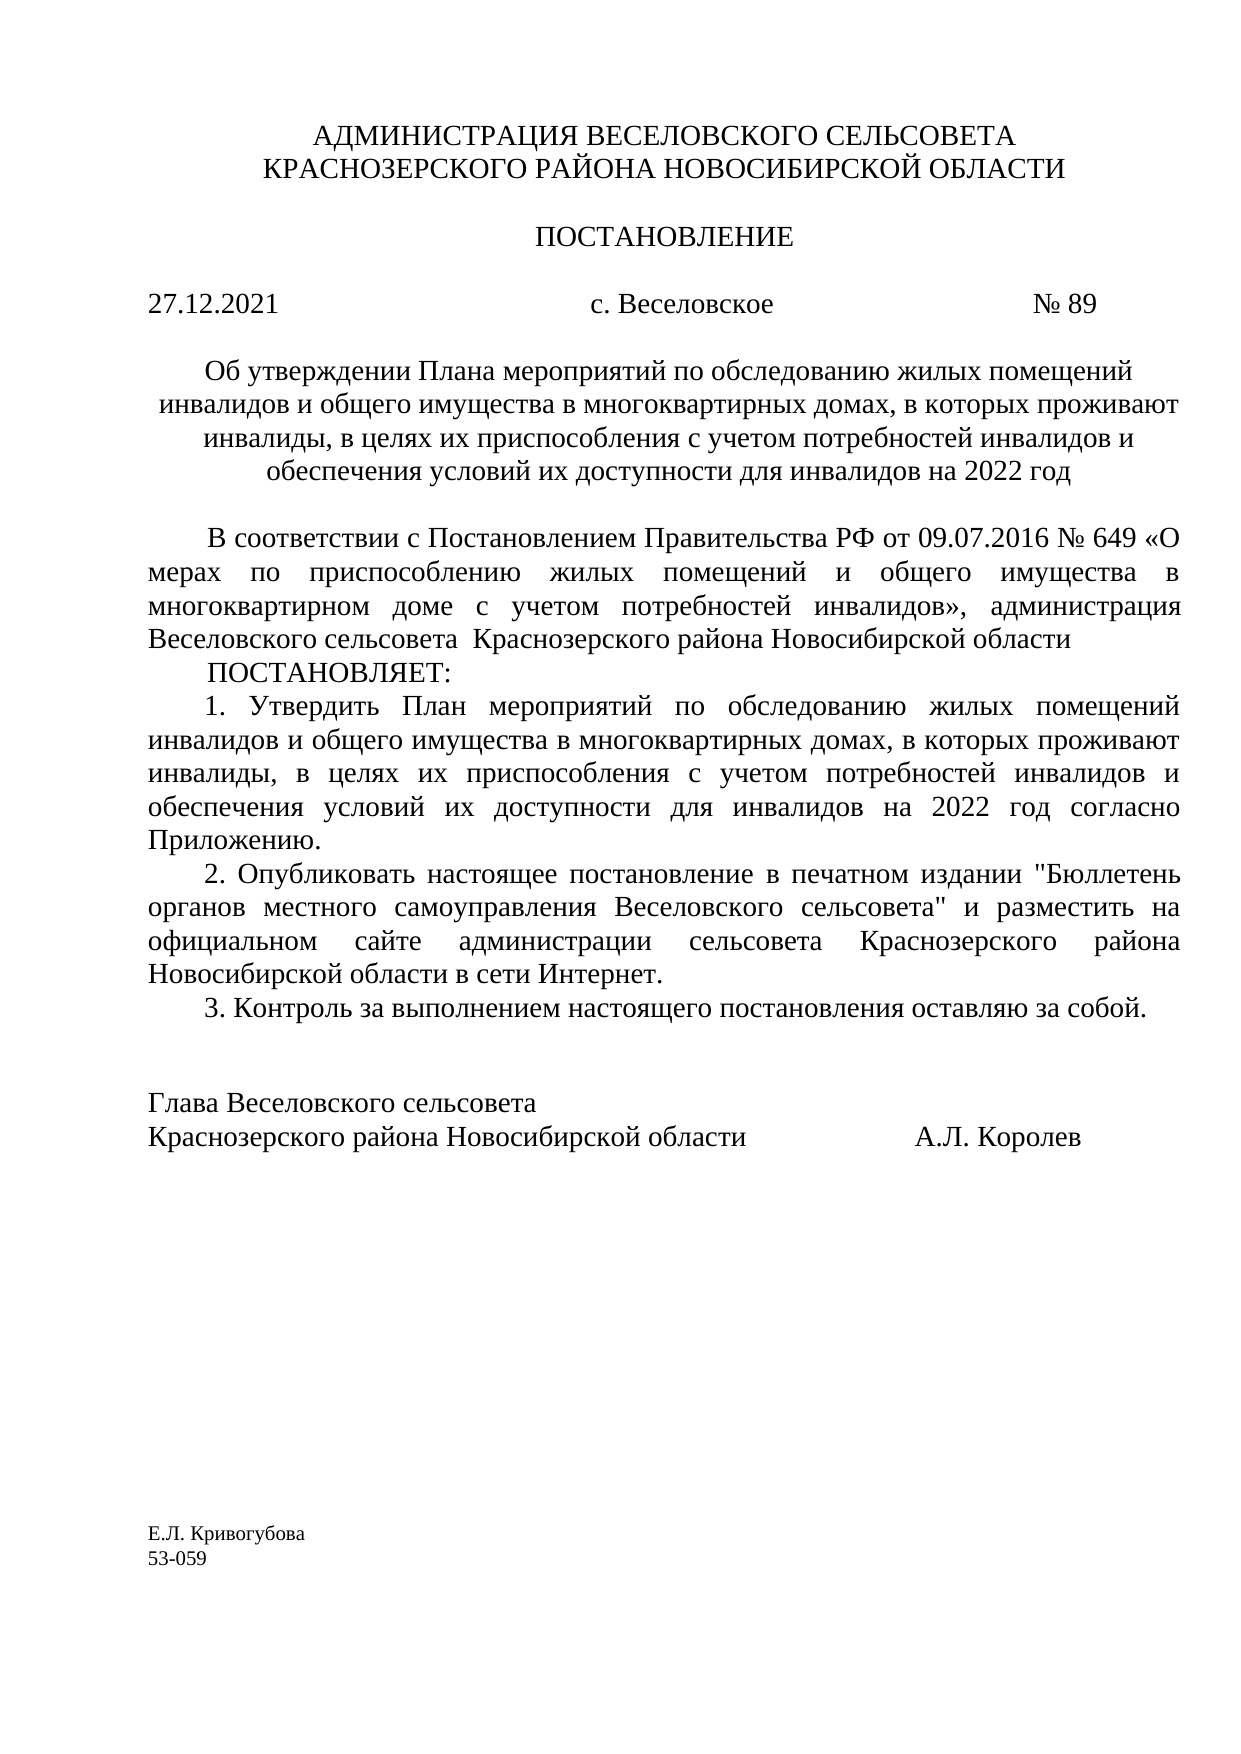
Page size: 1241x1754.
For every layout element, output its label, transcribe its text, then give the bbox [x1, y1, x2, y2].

text 3. Контроль за выполнением настоящего постановления оставляю за собой. [148, 990, 1181, 1024]
title КРАСНОЗЕРСКОГО РАЙОНА НОВОСИБИРСКОЙ ОБЛАСТИ [148, 152, 1181, 185]
text Об утверждении Плана мероприятий по обследованию жилых помещений инвалидов и общего имущества в многоквартирных домах, в которых проживают инвалиды, в целях их приспособления с учетом потребностей инвалидов и обеспечения условий их доступности для инвалидов на 2022 год [148, 353, 1190, 487]
text В соответствии с Постановлением Правительства РФ от 09.07.2016 № 649 «О мерах по приспособлению жилых помещений и общего имущества в многоквартирном доме с учетом потребностей инвалидов», администрация Веселовского сельсовета Краснозерского района Новосибирской области [148, 521, 1181, 655]
text 53-059 [148, 1545, 1181, 1569]
text Краснозерского района Новосибирской области А.Л. Королев [148, 1119, 1181, 1152]
text Е.Л. Кривогубова [148, 1521, 1181, 1545]
title АДМИНИСТРАЦИЯ ВЕСЕЛОВСКОГО СЕЛЬСОВЕТА [148, 118, 1181, 152]
text 2. Опубликовать настоящее постановление в печатном издании "Бюллетень органов местного самоуправления Веселовского сельсовета" и разместить на официальном сайте администрации сельсовета Краснозерского района Новосибирской области в сети Интернет. [148, 856, 1181, 990]
text 27.12.2021 с. Веселовское № 89 [148, 286, 1181, 319]
text Глава Веселовского сельсовета [148, 1085, 1181, 1119]
text 1. Утвердить План мероприятий по обследованию жилых помещений инвалидов и общего имущества в многоквартирных домах, в которых проживают инвалиды, в целях их приспособления с учетом потребностей инвалидов и обеспечения условий их доступности для инвалидов на 2022 год согласно Приложению. [148, 688, 1181, 856]
text ПОСТАНОВЛЯЕТ: [148, 655, 1181, 688]
title ПОСТАНОВЛЕНИЕ [148, 219, 1181, 252]
